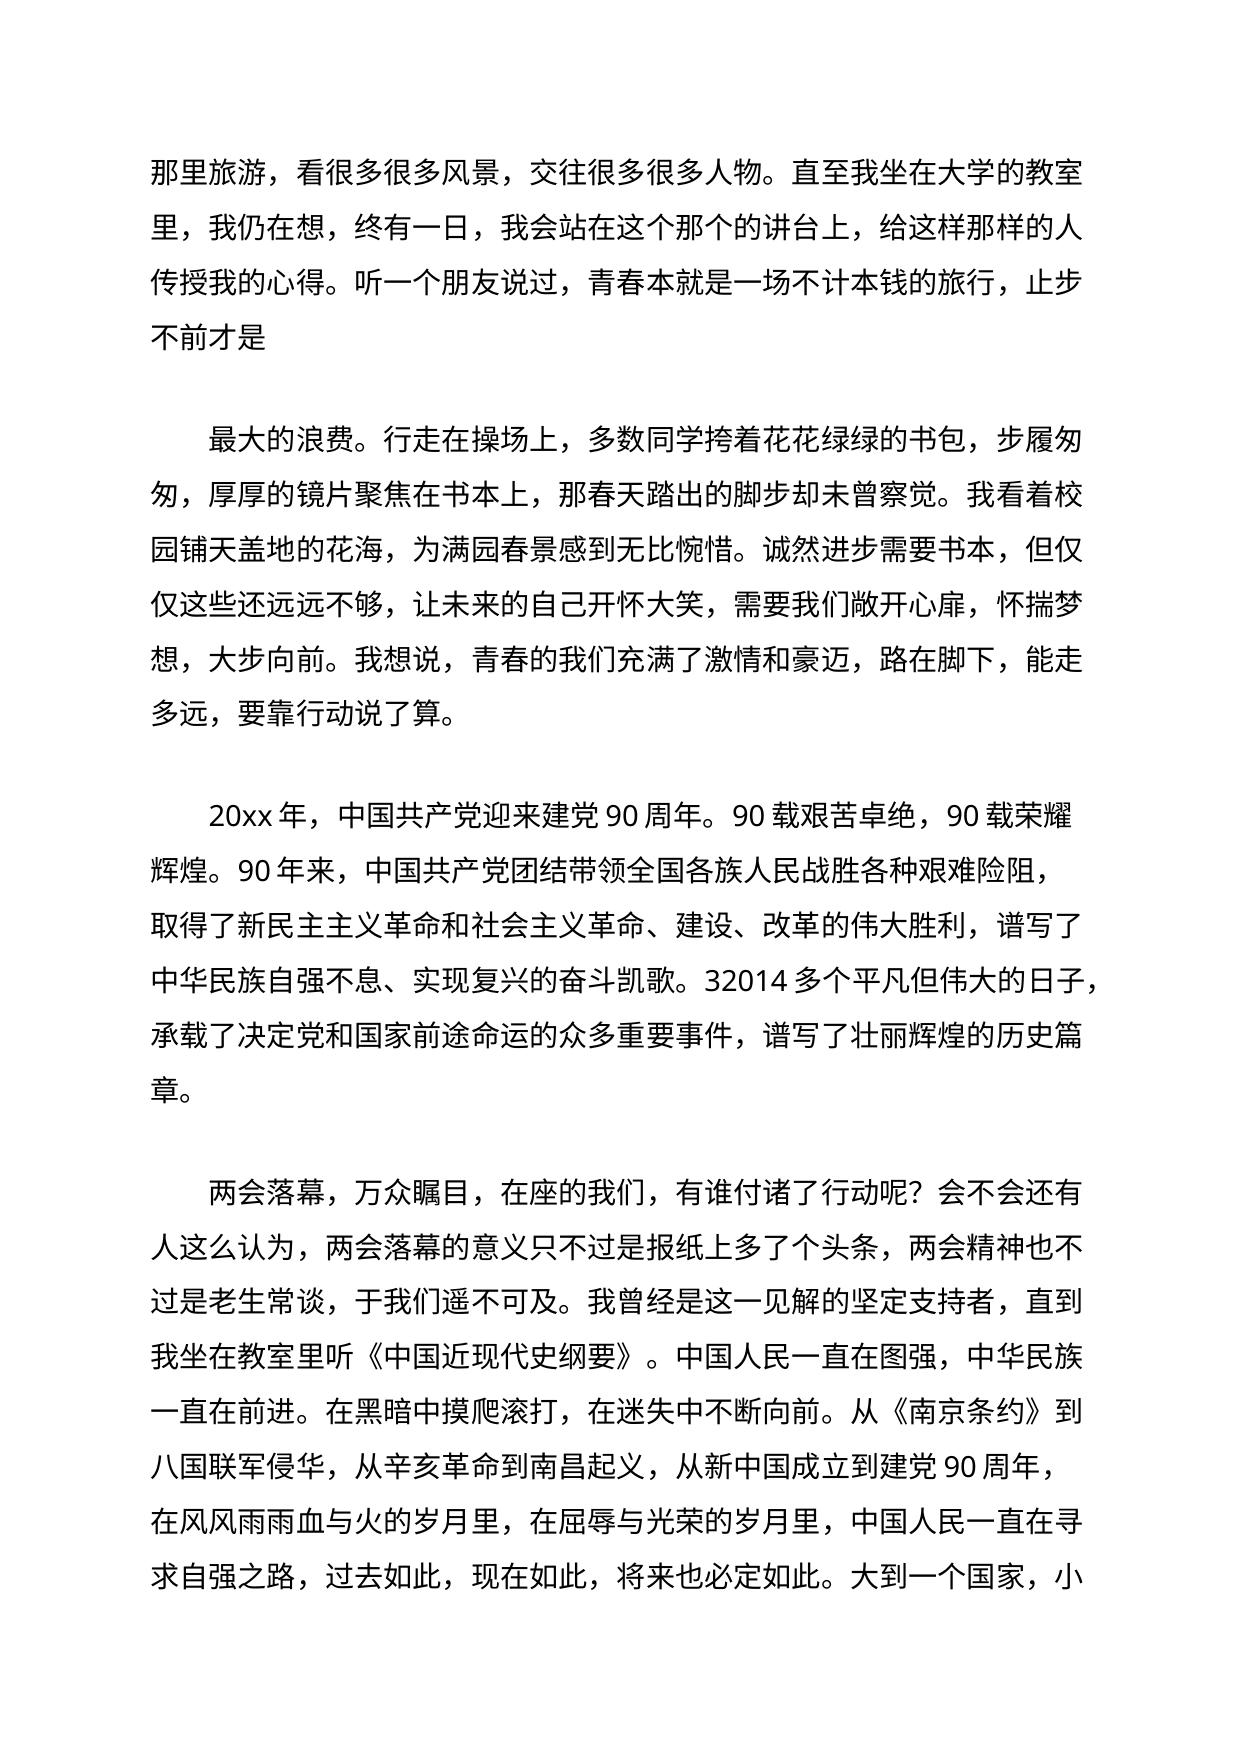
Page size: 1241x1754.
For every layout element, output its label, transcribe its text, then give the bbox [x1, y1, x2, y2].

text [150, 1169, 1090, 1596]
text 20xx年，中国共产党迎来建党90周年。90载艰苦卓绝，90载荣耀辉煌。90年来，中国共产党团结带领全国各族人民战胜各种艰难险阻，取得了新民主主义革命和社会主义革命、建设、改革的伟大胜利，谱写了中华民族自强不息、实现复兴的奋斗凯歌。32014多个平凡但伟大的日子，承载了决定党和国家前途命运的众多重要事件，谱写了壮丽辉煌的历史篇章。 [150, 793, 1090, 1110]
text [150, 150, 1090, 357]
text 最大的浪费。行走在操场上，多数同学挎着花花绿绿的书包，步履匆匆，厚厚的镜片聚焦在书本上，那春天踏出的脚步却未曾察觉。我看着校园铺天盖地的花海，为满园春景感到无比惋惜。诚然进步需要书本，但仅仅这些还远远不够，让未来的自己开怀大笑，需要我们敞开心扉，怀揣梦想，大步向前。我想说，青春的我们充满了激情和豪迈，路在脚下，能走多远，要靠行动说了算。 [150, 416, 1090, 733]
